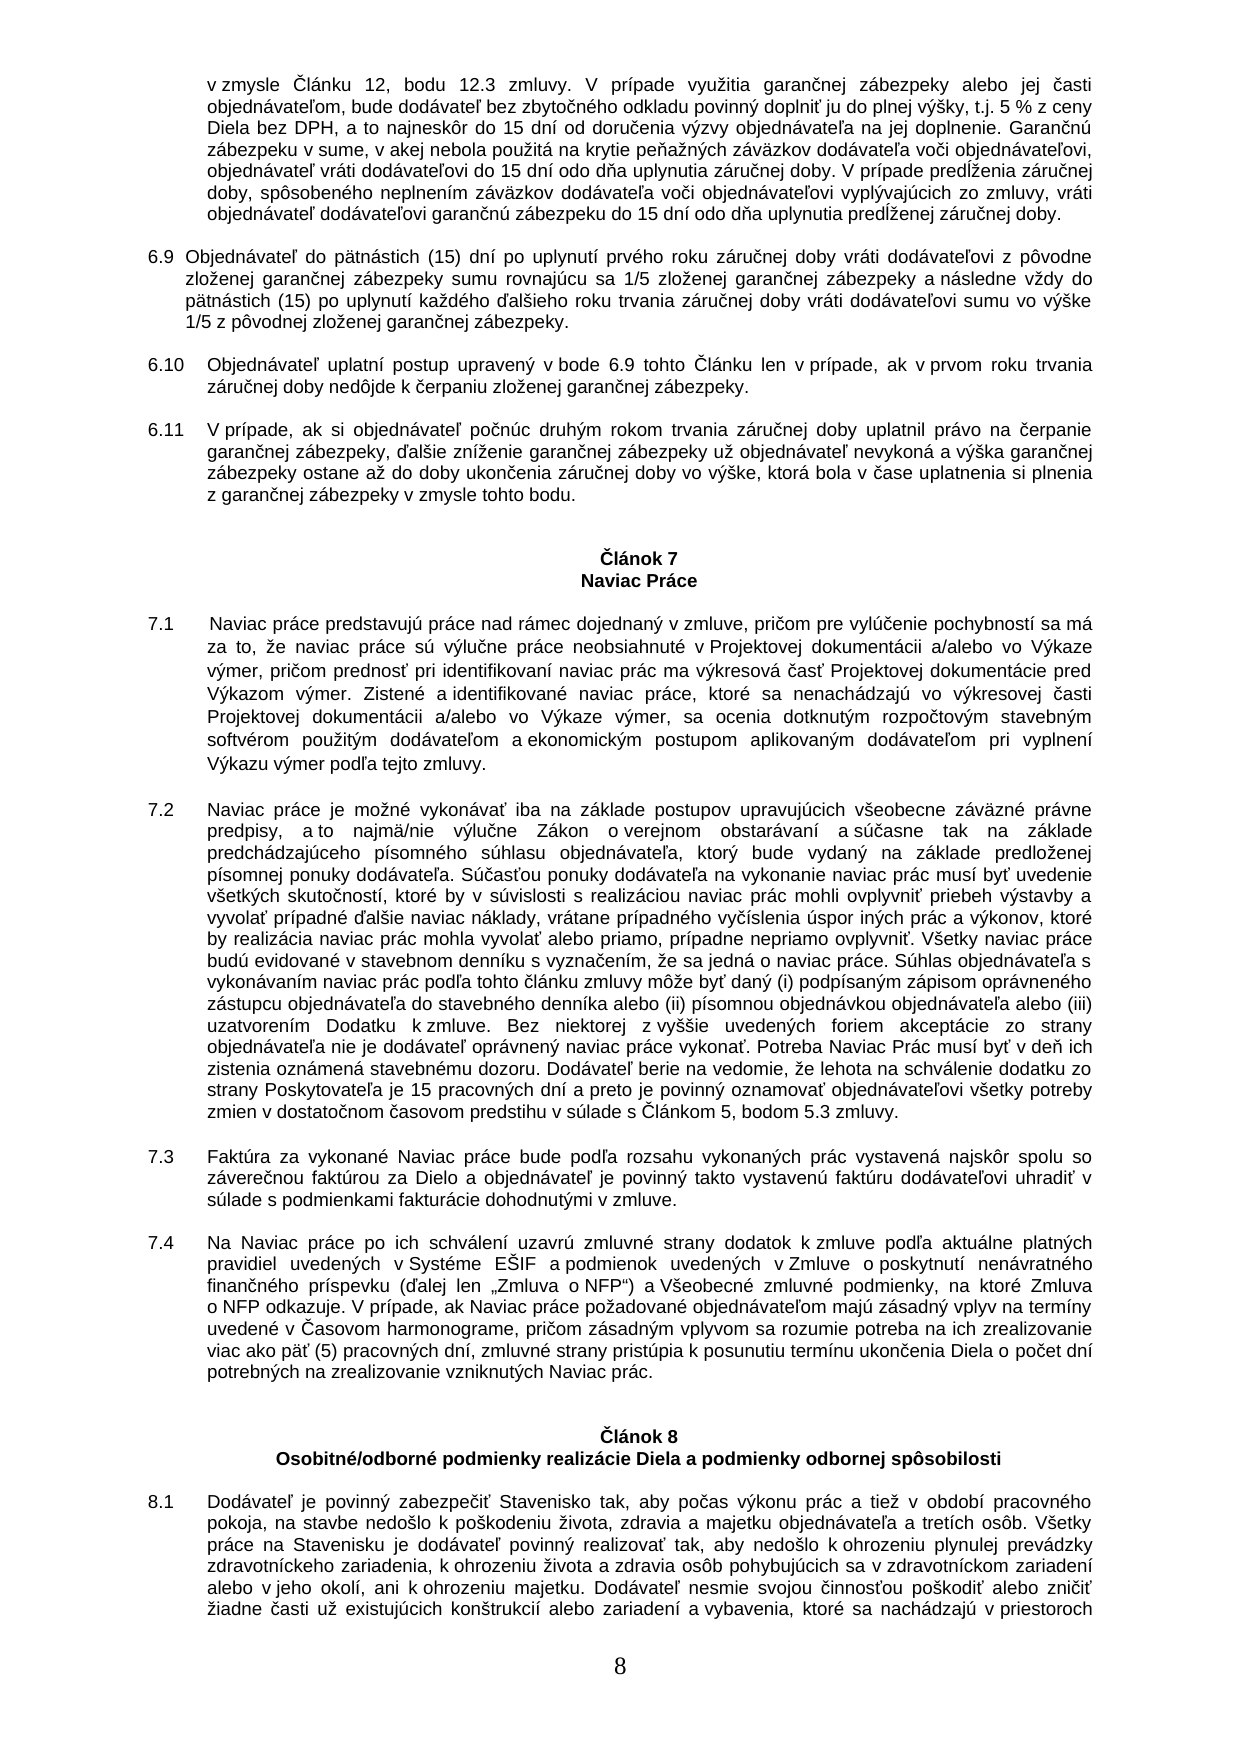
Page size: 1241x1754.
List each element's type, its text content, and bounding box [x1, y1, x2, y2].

text 7.1 Naviac práce predstavujú práce nad rámec dojednaný v zmluve, pričom pre vylúčenie pochybností sa má za to, že naviac práce sú výlučne práce neobsiahnuté v Projektovej dokumentácii a/alebo vo Výkaze výmer, pričom prednosť pri identifikovaní naviac prác ma výkresová časť Projektovej dokumentácie pred Výkazom výmer. Zistené a identifikované naviac práce, ktoré sa nenachádzajú vo výkresovej časti Projektovej dokumentácii a/alebo vo Výkaze výmer, sa ocenia dotknutým rozpočtovým stavebným softvérom použitým dodávateľom a ekonomickým postupom aplikovaným dodávateľom pri vyplnení Výkazu výmer podľa tejto zmluvy. [148, 613, 1092, 774]
text Naviac Práce [185, 570, 1092, 591]
text Osobitné/odborné podmienky realizácie Diela a podmienky odbornej spôsobilosti [185, 1447, 1092, 1469]
text Článok 8 [185, 1426, 1092, 1447]
list Na Naviac práce po ich schválení uzavrú zmluvné strany dodatok k zmluve podľa aktuálne platných pravidiel uvedených v Systéme EŠIF a podmienok uvedených v Zmluve o poskytnutí nenávratného finančného príspevku (ďalej len „Zmluva o NFP“) a Všeobecné zmluvné podmienky, na ktoré Zmluva o NFP odkazuje. V prípade, ak Naviac práce požadované objednávateľom majú zásadný vplyv na termíny uvedené v Časovom harmonograme, pričom zásadným vplyvom sa rozumie potreba na ich zrealizovanie viac ako päť (5) pracovných dní, zmluvné strany pristúpia k posunutiu termínu ukončenia Diela o počet dní potrebných na zrealizovanie vzniknutých Naviac prác. [148, 1232, 1092, 1383]
list Faktúra za vykonané Naviac práce bude podľa rozsahu vykonaných prác vystavená najskôr spolu so záverečnou faktúrou za Dielo a objednávateľ je povinný takto vystavenú faktúru dodávateľovi uhradiť v súlade s podmienkami fakturácie dohodnutými v zmluve. [148, 1145, 1092, 1210]
list Objednávateľ do pätnástich (15) dní po uplynutí prvého roku záručnej doby vráti dodávateľovi z pôvodne zloženej garančnej zábezpeky sumu rovnajúcu sa 1/5 zloženej garančnej zábezpeky a následne vždy do pätnástich (15) po uplynutí každého ďalšieho roku trvania záručnej doby vráti dodávateľovi sumu vo výške 1/5 z pôvodnej zloženej garančnej zábezpeky. [148, 246, 1092, 333]
list V prípade, ak si objednávateľ počnúc druhým rokom trvania záručnej doby uplatnil právo na čerpanie garančnej zábezpeky, ďalšie zníženie garančnej zábezpeky už objednávateľ nevykoná a výška garančnej zábezpeky ostane až do doby ukončenia záručnej doby vo výške, ktorá bola v čase uplatnenia si plnenia z garančnej zábezpeky v zmysle tohto bodu. [148, 419, 1092, 505]
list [148, 1490, 1092, 1620]
list Objednávateľ uplatní postup upravený v bode 6.9 tohto Článku len v prípade, ak v prvom roku trvania záručnej doby nedôjde k čerpaniu zloženej garančnej zábezpeky. [148, 354, 1092, 397]
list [148, 74, 1092, 225]
text Článok 7 [185, 548, 1092, 570]
list Naviac práce je možné vykonávať iba na základe postupov upravujúcich všeobecne záväzné právne predpisy, a to najmä/nie výlučne Zákon o verejnom obstarávaní a súčasne tak na základe predchádzajúceho písomného súhlasu objednávateľa, ktorý bude vydaný na základe predloženej písomnej ponuky dodávateľa. Súčasťou ponuky dodávateľa na vykonanie naviac prác musí byť uvedenie všetkých skutočností, ktoré by v súvislosti s realizáciou naviac prác mohli ovplyvniť priebeh výstavby a vyvolať prípadné ďalšie naviac náklady, vrátane prípadného vyčíslenia úspor iných prác a výkonov, ktoré by realizácia naviac prác mohla vyvolať alebo priamo, prípadne nepriamo ovplyvniť. Všetky naviac práce budú evidované v stavebnom denníku s vyznačením, že sa jedná o naviac práce. Súhlas objednávateľa s vykonávaním naviac prác podľa tohto článku zmluvy môže byť daný (i) podpísaným zápisom oprávneného zástupcu objednávateľa do stavebného denníka alebo (ii) písomnou objednávkou objednávateľa alebo (iii) uzatvorením Dodatku k zmluve. Bez niektorej z vyššie uvedených foriem akceptácie zo strany objednávateľa nie je dodávateľ oprávnený naviac práce vykonať. Potreba Naviac Prác musí byť v deň ich zistenia oznámená stavebnému dozoru. Dodávateľ berie na vedomie, že lehota na schválenie dodatku zo strany Poskytovateľa je 15 pracovných dní a preto je povinný oznamovať objednávateľovi všetky potreby zmien v dostatočnom časovom predstihu v súlade s Článkom 5, bodom 5.3 zmluvy. [148, 799, 1092, 1122]
